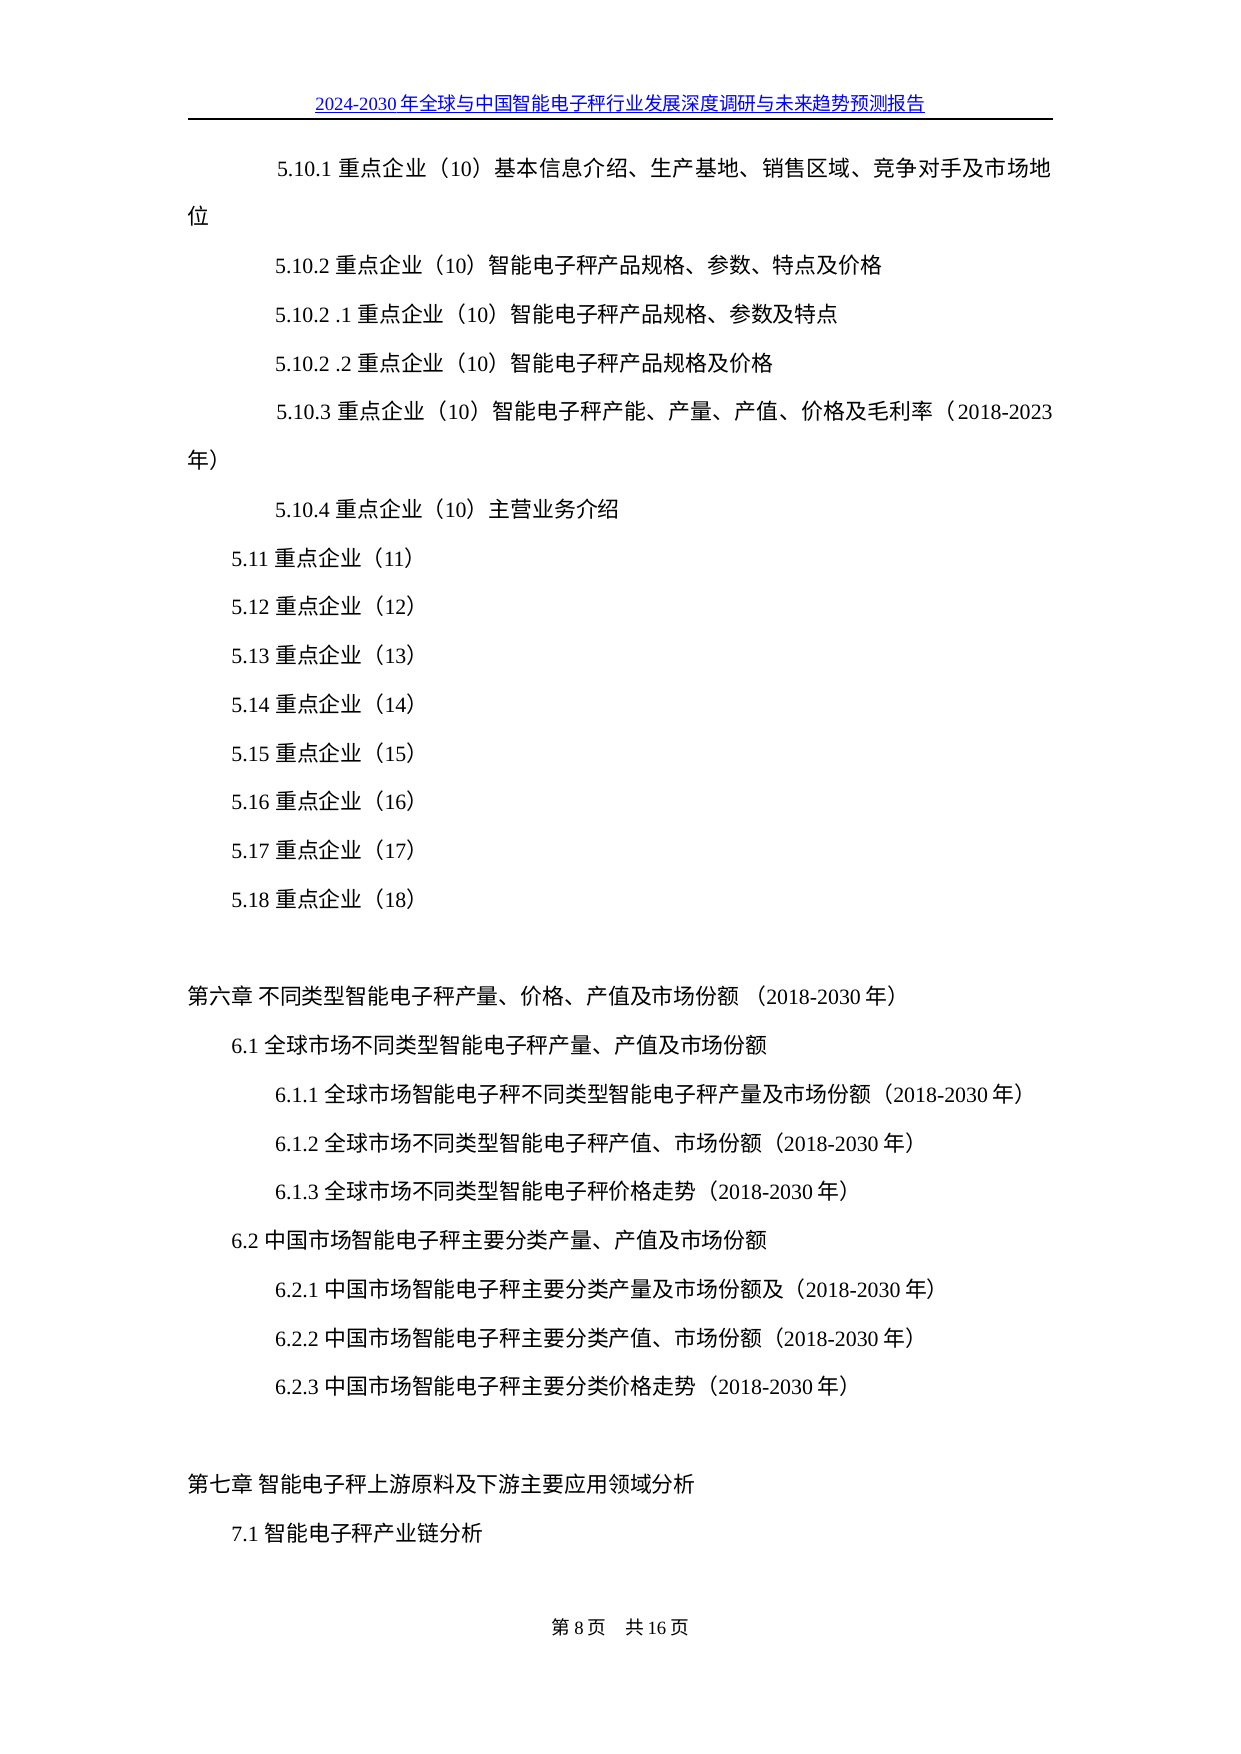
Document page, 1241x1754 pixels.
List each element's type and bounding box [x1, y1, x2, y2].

text [187, 150, 1053, 1548]
